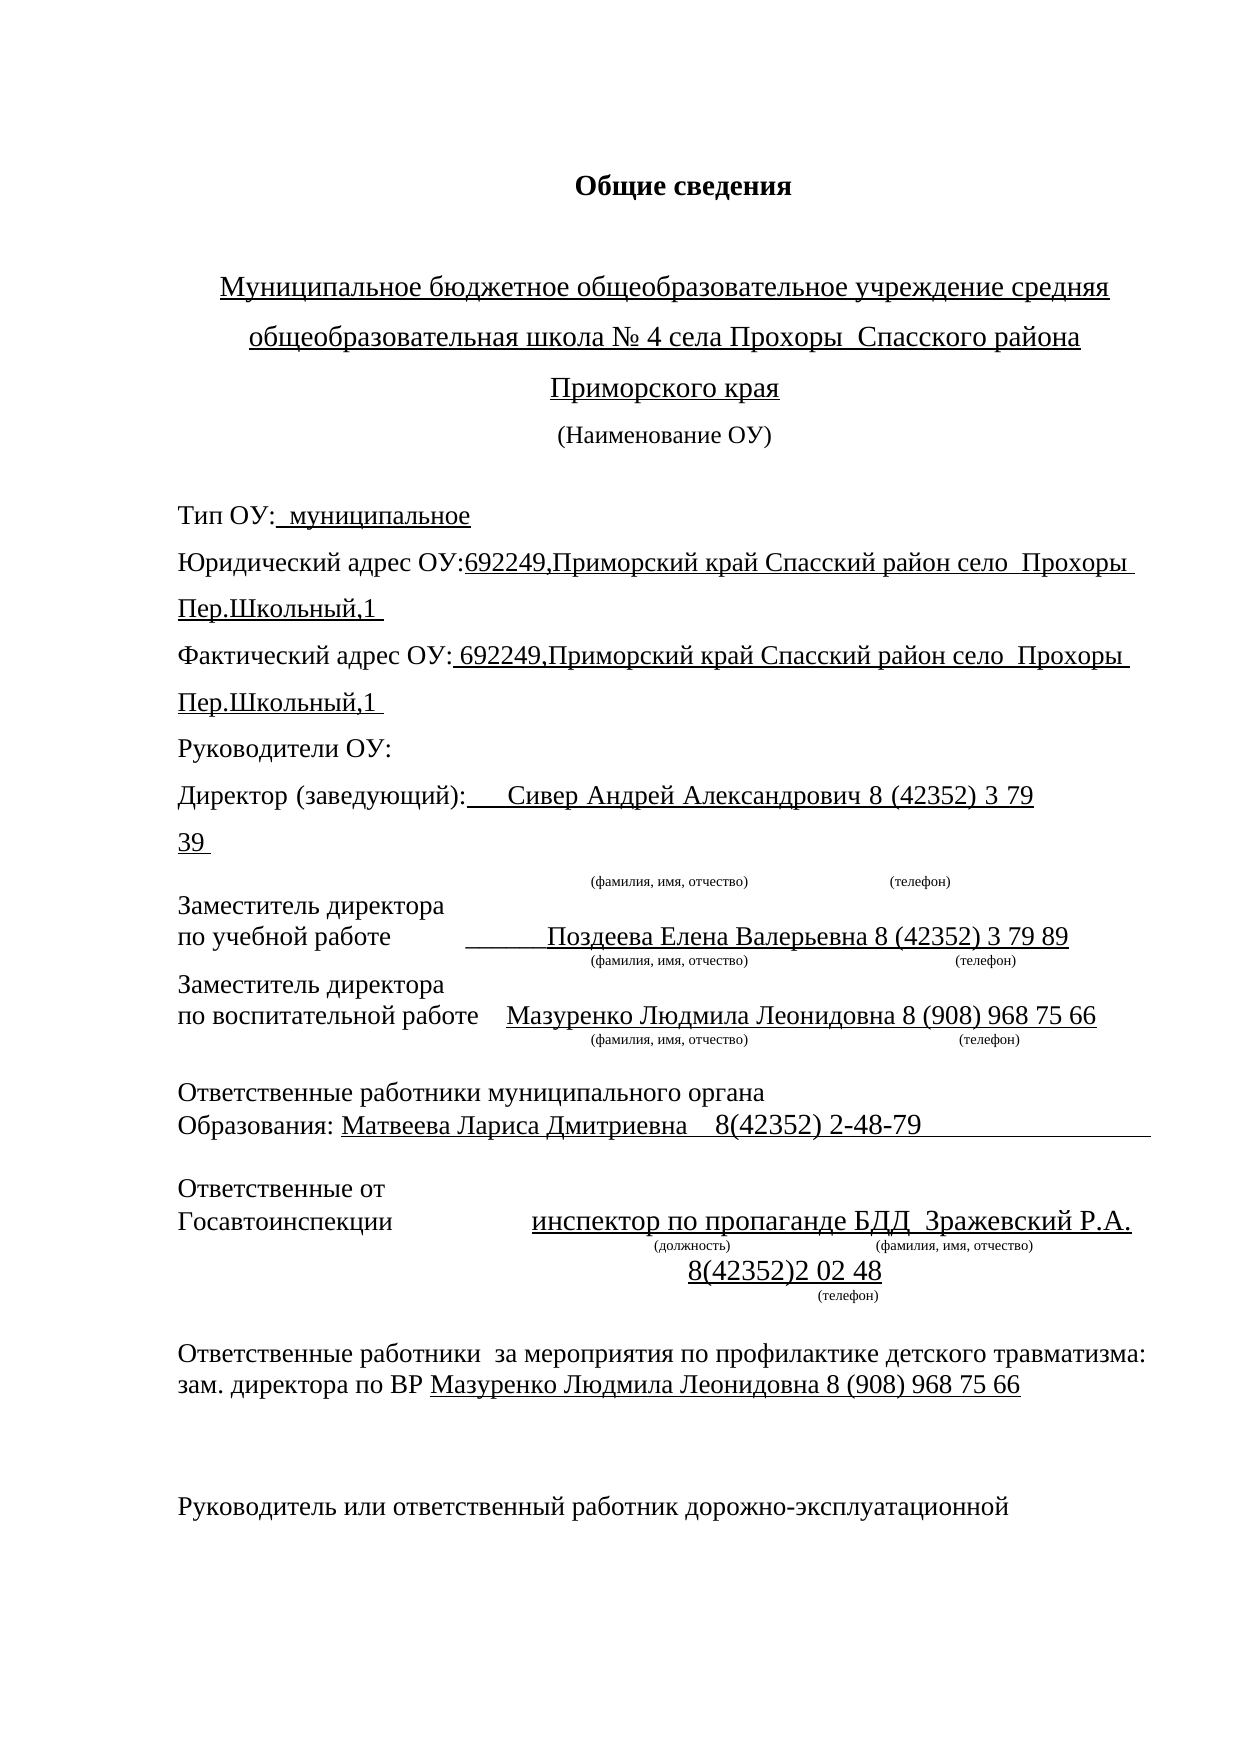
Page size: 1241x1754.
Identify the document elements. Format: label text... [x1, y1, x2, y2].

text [177, 1491, 1152, 1522]
text (фамилия, имя, отчество) (телефон) [177, 872, 1152, 889]
text Ответственные от [177, 1172, 1152, 1203]
text Ответственные работники за мероприятия по профилактике детского травматизма: зам. директора по ВР Мазуренко Людмила Леонидовна 8 (908) 968 75 66 [177, 1337, 1152, 1399]
text (фамилия, имя, отчество) (телефон) [177, 1031, 1152, 1047]
text по учебной работе ______Поздеева Елена Валерьевна 8 (42352) 3 79 89 [177, 920, 1070, 951]
text Директор (заведующий): Сивер Андрей Александрович 8 (42352) 3 79 39 [177, 779, 1035, 857]
text Тип ОУ:_муниципальное [177, 499, 1152, 530]
text Заместитель директора [177, 889, 1152, 920]
text Заместитель директора [177, 968, 1152, 999]
text Пер.Школьный,1 [177, 686, 1152, 717]
text Муниципальное бюджетное общеобразовательное учреждение средняя общеобразовательная школа № 4 села Прохоры Спасского района Приморского края [177, 269, 1152, 403]
text Фактический адрес ОУ: 692249,Приморский край Спасский район село Прохоры [177, 639, 1152, 670]
text Пер.Школьный,1 [177, 592, 1152, 623]
text Образования: Матвеева Лариса Дмитриевна 8(42352) 2-48-79 [177, 1107, 1152, 1141]
text (Наименование ОУ) [177, 420, 1152, 449]
text Юридический адрес ОУ:692249,Приморский край Спасский район село Прохоры [177, 546, 1152, 577]
text Ответственные работники муниципального органа [177, 1076, 1152, 1107]
text (должность) (фамилия, имя, отчество) [177, 1237, 1152, 1253]
text 8(42352)2 02 48 [177, 1253, 1152, 1287]
text по воспитательной работе Мазуренко Людмила Леонидовна 8 (908) 968 75 66 [177, 999, 1152, 1031]
text (фамилия, имя, отчество) (телефон) [177, 951, 1152, 968]
text Госавтоинспекции инспектор по пропаганде БДД Зражевский Р.А. [177, 1203, 1152, 1237]
text (телефон) [177, 1287, 1152, 1304]
text Общие сведения [215, 168, 1152, 202]
text Руководители ОУ: [177, 732, 1152, 763]
